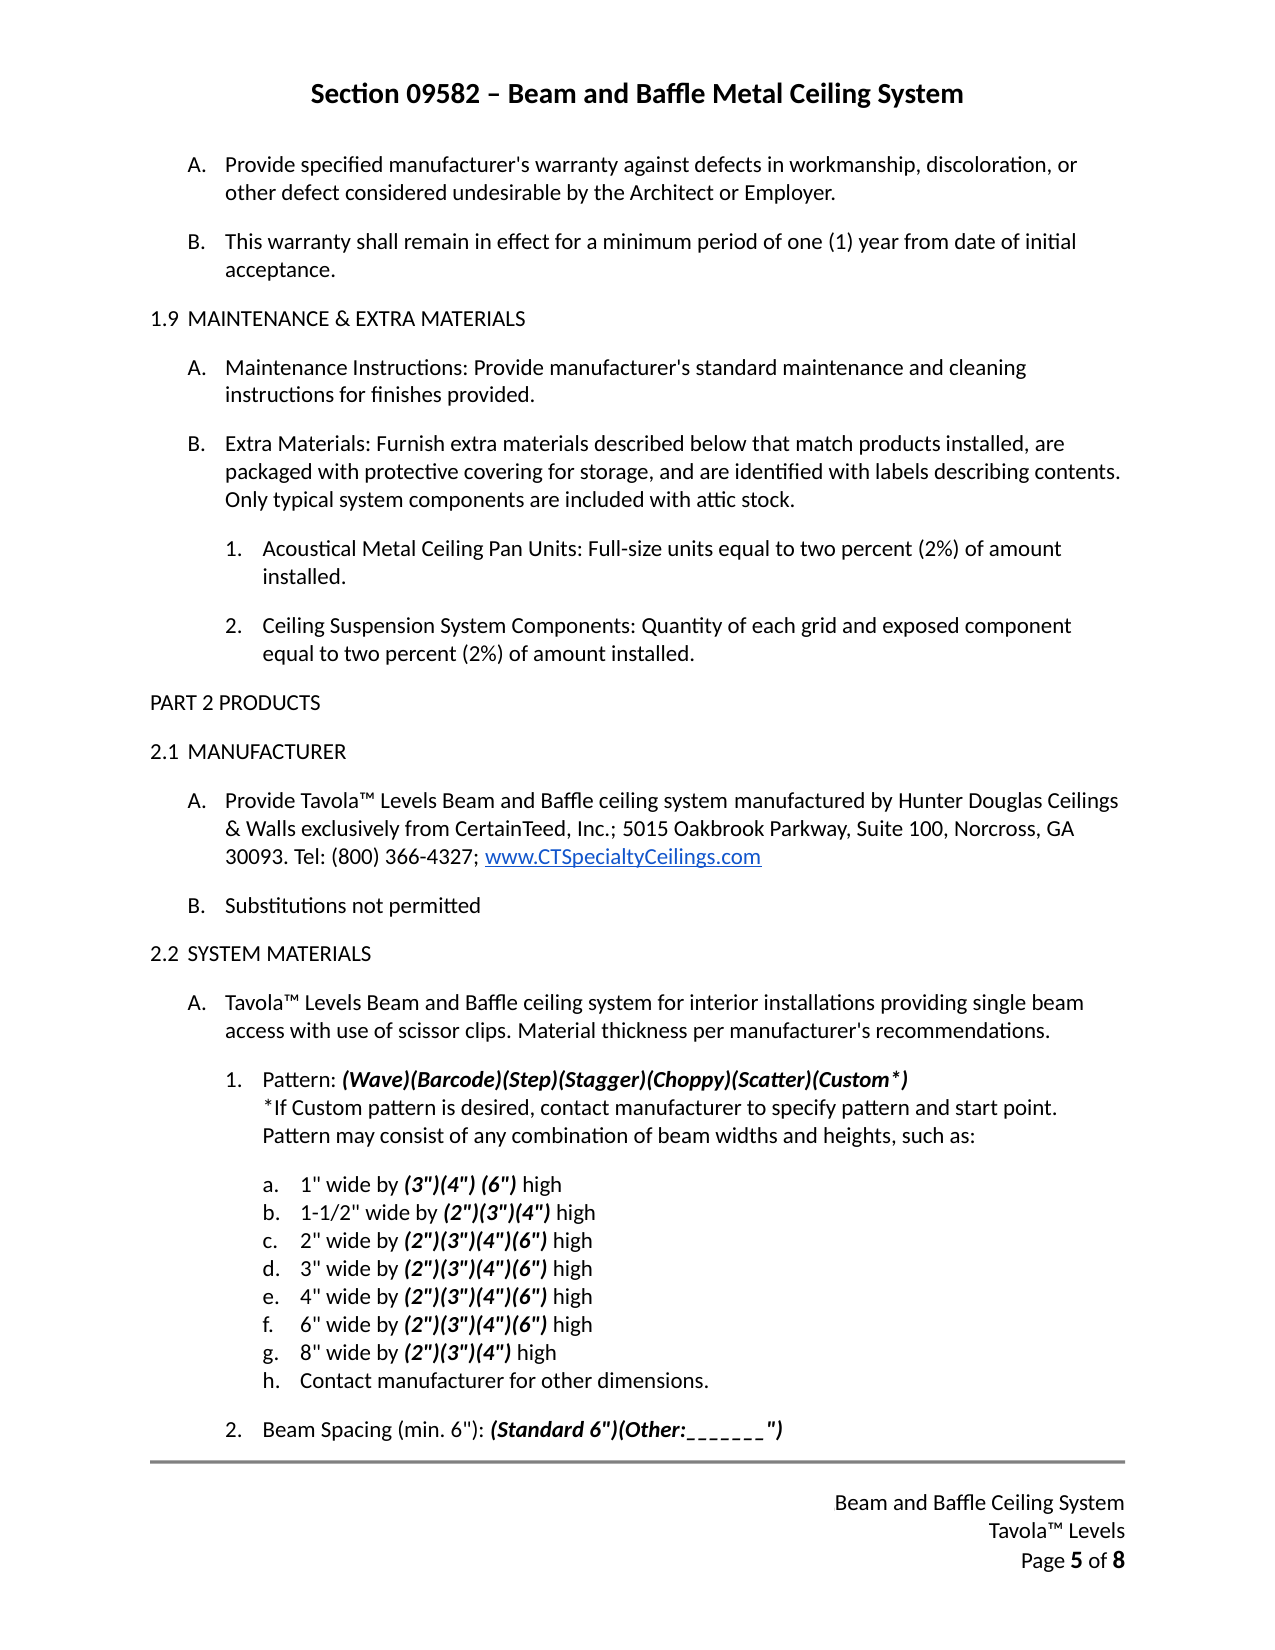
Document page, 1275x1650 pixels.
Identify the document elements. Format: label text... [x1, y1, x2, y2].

list 2" wide by (2")(3")(4")(6") high [262, 1226, 1125, 1254]
list SYSTEM MATERIALS [150, 939, 1125, 968]
list 6" wide by (2")(3")(4")(6") high [262, 1310, 1125, 1338]
list Maintenance Instructions: Provide manufacturer's standard maintenance and cleaning instructions for finishes provided. [187, 353, 1125, 409]
list 1" wide by (3")(4") (6") high [262, 1170, 1125, 1198]
list Pattern: (Wave)(Barcode)(Step)(Stagger)(Choppy)(Scatter)(Custom*) [225, 1065, 1125, 1093]
list Extra Materials: Furnish extra materials described below that match products installed, are packaged with protective covering for storage, and are identified with labels describing contents. Only typical system components are included with attic stock. [187, 429, 1125, 513]
list Substitutions not permitted [187, 891, 1125, 919]
list 4" wide by (2")(3")(4")(6") high [262, 1282, 1125, 1310]
list 3" wide by (2")(3")(4")(6") high [262, 1254, 1125, 1282]
list Beam Spacing (min. 6"): (Standard 6")(Other:_______") [225, 1415, 1125, 1443]
list Provide Tavola™ Levels Beam and Baffle ceiling system manufactured by Hunter Douglas Ceilings & Walls exclusively from CertainTeed, Inc.; 5015 Oakbrook Parkway, Suite 100, Norcross, GA 30093. Tel: (800) 366-4327; www.CTSpecialtyCeilings.com [187, 786, 734, 870]
list Provide Tavola™ Levels Beam and Baffle ceiling system manufactured by Hunter Douglas Ceilings & Walls exclusively from CertainTeed, Inc.; 5015 Oakbrook Parkway, Suite 100, Norcross, GA 30093. Tel: (800) 366-4327; www.CTSpecialtyCeilings.com [761, 786, 1125, 870]
list MAINTENANCE & EXTRA MATERIALS [150, 304, 1125, 332]
list Tavola™ Levels Beam and Baffle ceiling system for interior installations providing single beam access with use of scissor clips. Material thickness per manufacturer's recommendations. [187, 988, 1125, 1044]
text PART 2 PRODUCTS [150, 688, 1125, 716]
list Ceiling Suspension System Components: Quantity of each grid and exposed component equal to two percent (2%) of amount installed. [225, 611, 1125, 667]
list Contact manufacturer for other dimensions. [262, 1366, 1125, 1394]
list Acoustical Metal Ceiling Pan Units: Full-size units equal to two percent (2%) of amount installed. [225, 534, 1125, 590]
list MANUFACTURER [150, 737, 1125, 765]
list 8" wide by (2")(3")(4") high [262, 1338, 1125, 1366]
list 1-1/2" wide by (2")(3")(4") high [262, 1198, 1125, 1226]
list This warranty shall remain in effect for a minimum period of one (1) year from date of initial acceptance. [187, 227, 1125, 283]
list Provide specified manufacturer's warranty against defects in workmanship, discoloration, or other defect considered undesirable by the Architect or Employer. [187, 150, 1125, 206]
text *If Custom pattern is desired, contact manufacturer to specify pattern and start point. Pattern may consist of any combination of beam widths and heights, such as: [262, 1093, 1125, 1149]
